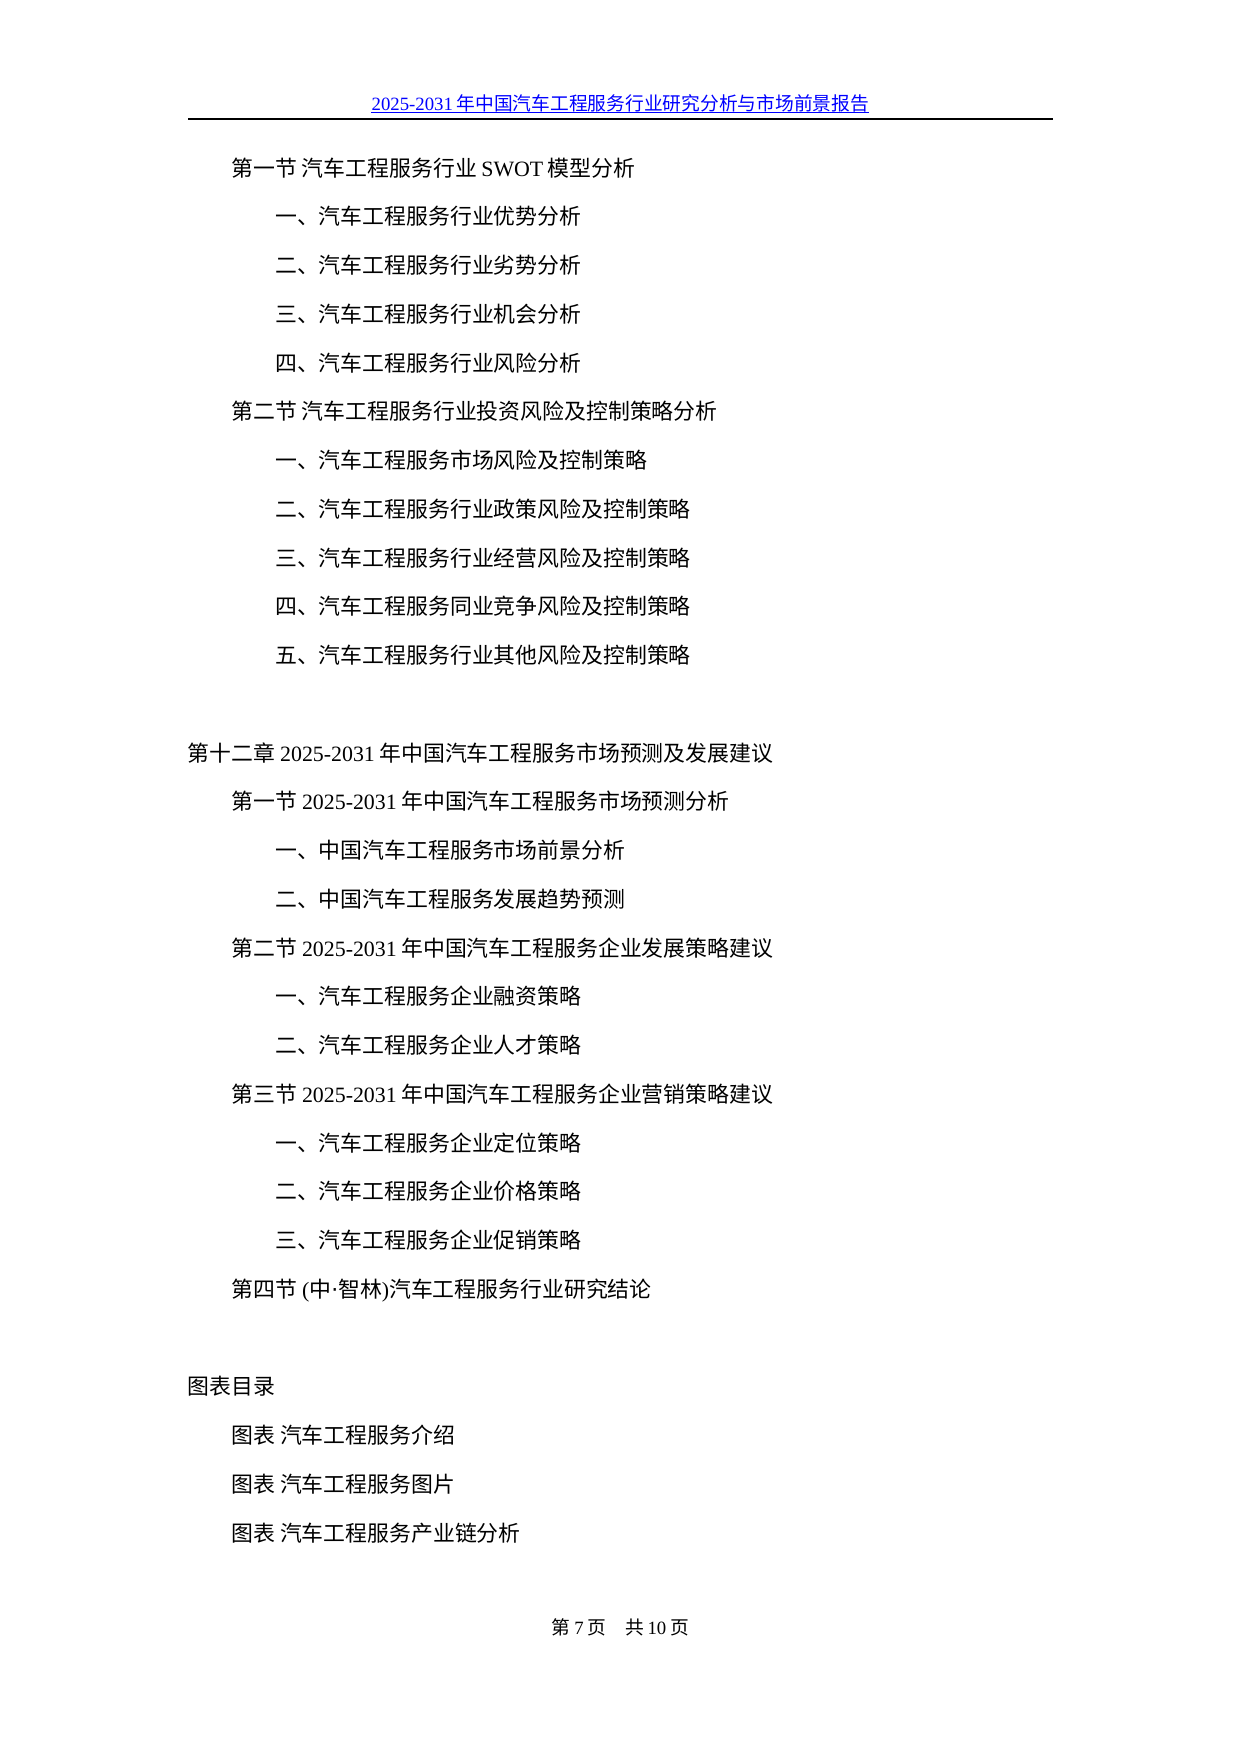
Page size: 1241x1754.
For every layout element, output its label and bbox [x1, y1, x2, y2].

text [187, 150, 1053, 1548]
